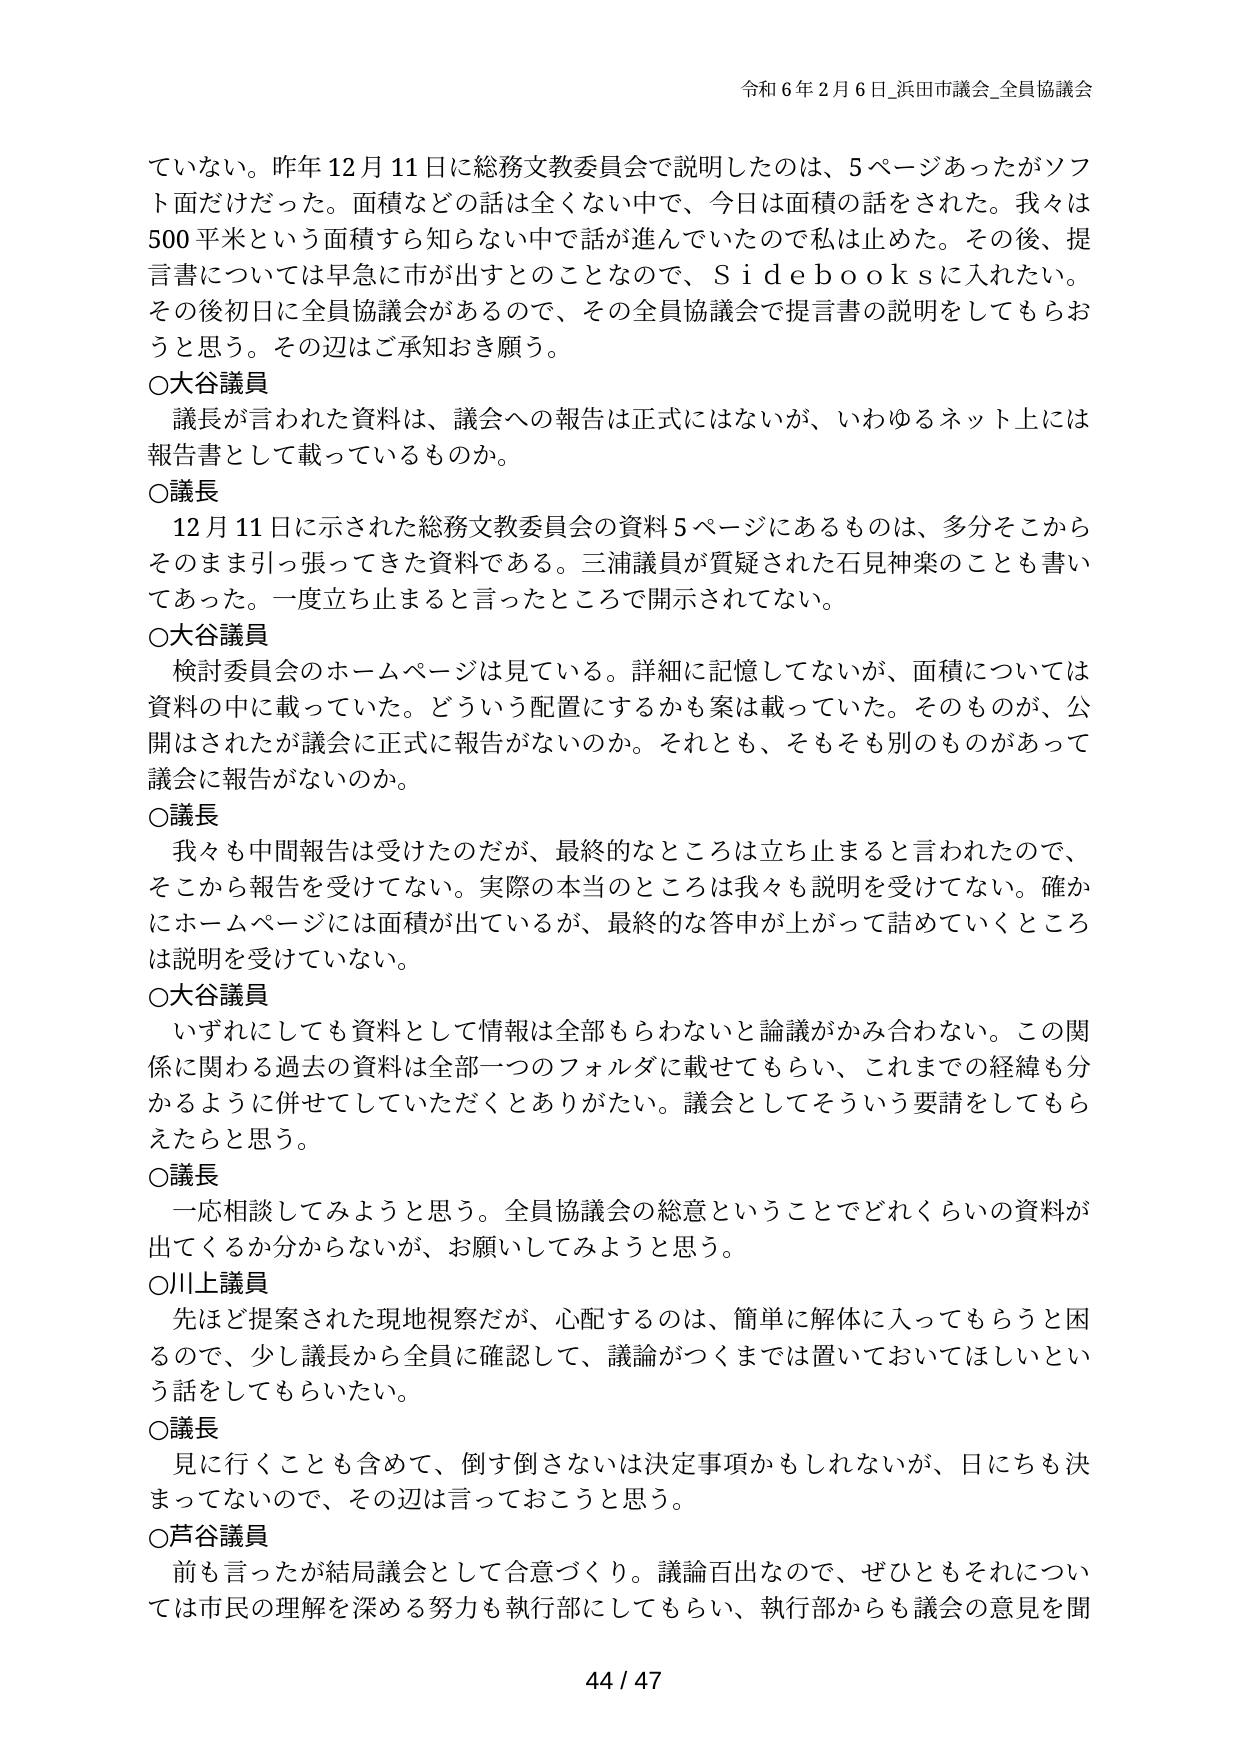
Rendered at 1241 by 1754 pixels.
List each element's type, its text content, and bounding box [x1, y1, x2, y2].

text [148, 1552, 1092, 1624]
text 見に行くことも含めて、倒す倒さないは決定事項かもしれないが、日にちも決まってないので、その辺は言っておこうと思う。 [148, 1444, 1092, 1516]
text 一応相談してみようと思う。全員協議会の総意ということでどれくらいの資料が出てくるか分からないが、お願いしてみようと思う。 [148, 1192, 1092, 1264]
text ○大谷議員 [148, 363, 1092, 400]
text 議長が言われた資料は、議会への報告は正式にはないが、いわゆるネット上には報告書として載っているものか。 [148, 400, 1092, 472]
text ○議長 [148, 472, 1092, 508]
text 検討委員会のホームページは見ている。詳細に記憶してないが、面積については資料の中に載っていた。どういう配置にするかも案は載っていた。そのものが、公開はされたが議会に正式に報告がないのか。それとも、そもそも別のものがあって議会に報告がないのか。 [148, 652, 1092, 796]
text ○議長 [148, 1156, 1092, 1192]
text ○川上議員 [148, 1264, 1092, 1300]
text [148, 148, 1092, 363]
text 我々も中間報告は受けたのだが、最終的なところは立ち止まると言われたので、そこから報告を受けてない。実際の本当のところは我々も説明を受けてない。確かにホームページには面積が出ているが、最終的な答申が上がって詰めていくところは説明を受けていない。 [148, 832, 1092, 976]
text いずれにしても資料として情報は全部もらわないと論議がかみ合わない。この関係に関わる過去の資料は全部一つのフォルダに載せてもらい、これまでの経緯も分かるように併せてしていただくとありがたい。議会としてそういう要請をしてもらえたらと思う。 [148, 1012, 1092, 1156]
text ○大谷議員 [148, 976, 1092, 1012]
text ○芦谷議員 [148, 1516, 1092, 1552]
text ○議長 [148, 1408, 1092, 1444]
text ○議長 [148, 796, 1092, 832]
text 12月11日に示された総務文教委員会の資料5ページにあるものは、多分そこからそのまま引っ張ってきた資料である。三浦議員が質疑された石見神楽のことも書いてあった。一度立ち止まると言ったところで開示されてない。 [148, 508, 1092, 616]
text 先ほど提案された現地視察だが、心配するのは、簡単に解体に入ってもらうと困るので、少し議長から全員に確認して、議論がつくまでは置いておいてほしいという話をしてもらいたい。 [148, 1300, 1092, 1408]
text ○大谷議員 [148, 616, 1092, 652]
